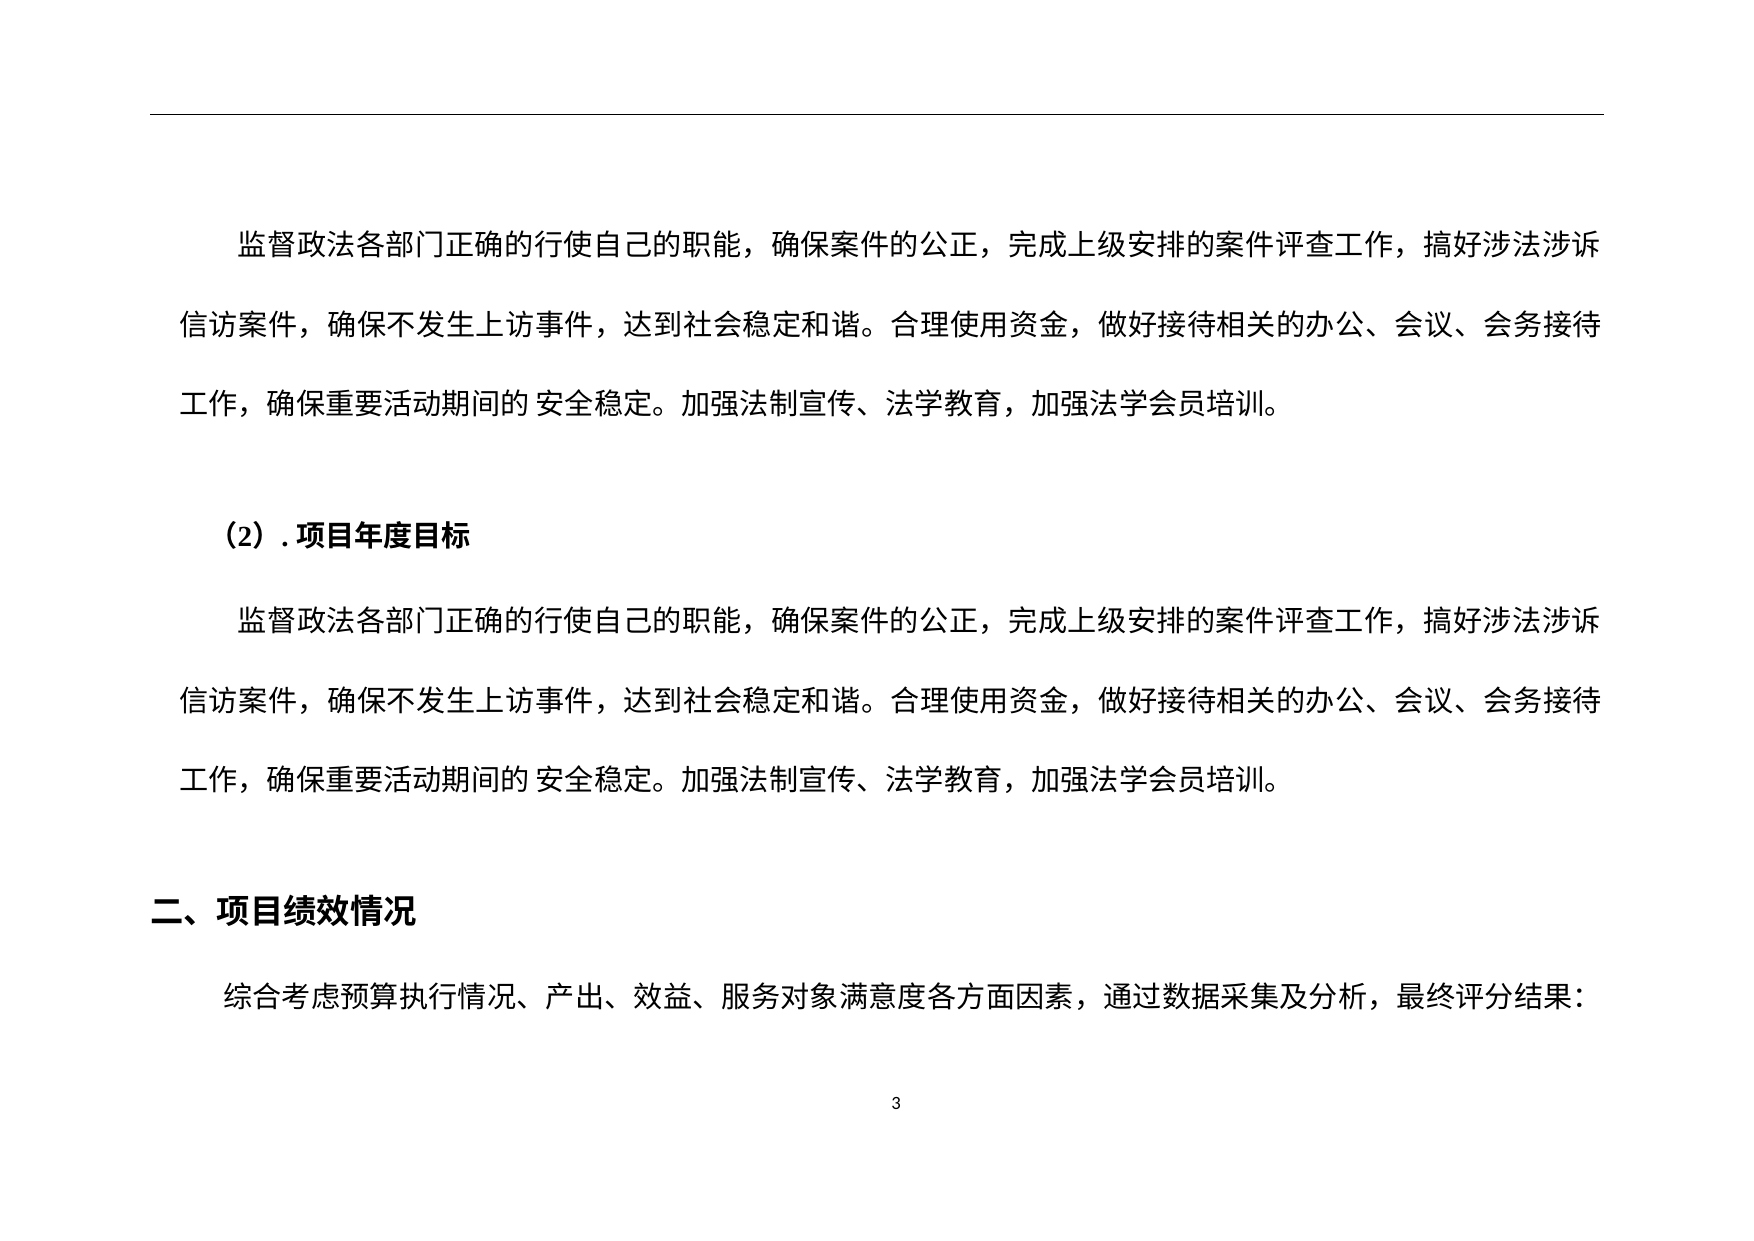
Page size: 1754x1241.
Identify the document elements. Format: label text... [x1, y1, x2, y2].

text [164, 955, 1604, 1034]
text 监督政法各部门正确的行使自己的职能，确保案件的公正，完成上级安排的案件评查工作，搞好涉法涉诉信访案件，确保不发生上访事件，达到社会稳定和谐。合理使用资金，做好接待相关的办公、会议、会务接待工作，确保重要活动期间的 安全稳定。加强法制宣传、法学教育，加强法学会员培训。 [179, 203, 1604, 441]
text 二、项目绩效情况 [150, 869, 1604, 949]
text 监督政法各部门正确的行使自己的职能，确保案件的公正，完成上级安排的案件评查工作，搞好涉法涉诉信访案件，确保不发生上访事件，达到社会稳定和谐。合理使用资金，做好接待相关的办公、会议、会务接待工作，确保重要活动期间的 安全稳定。加强法制宣传、法学教育，加强法学会员培训。 [179, 579, 1604, 817]
text （2）. 项目年度目标 [208, 494, 1604, 573]
